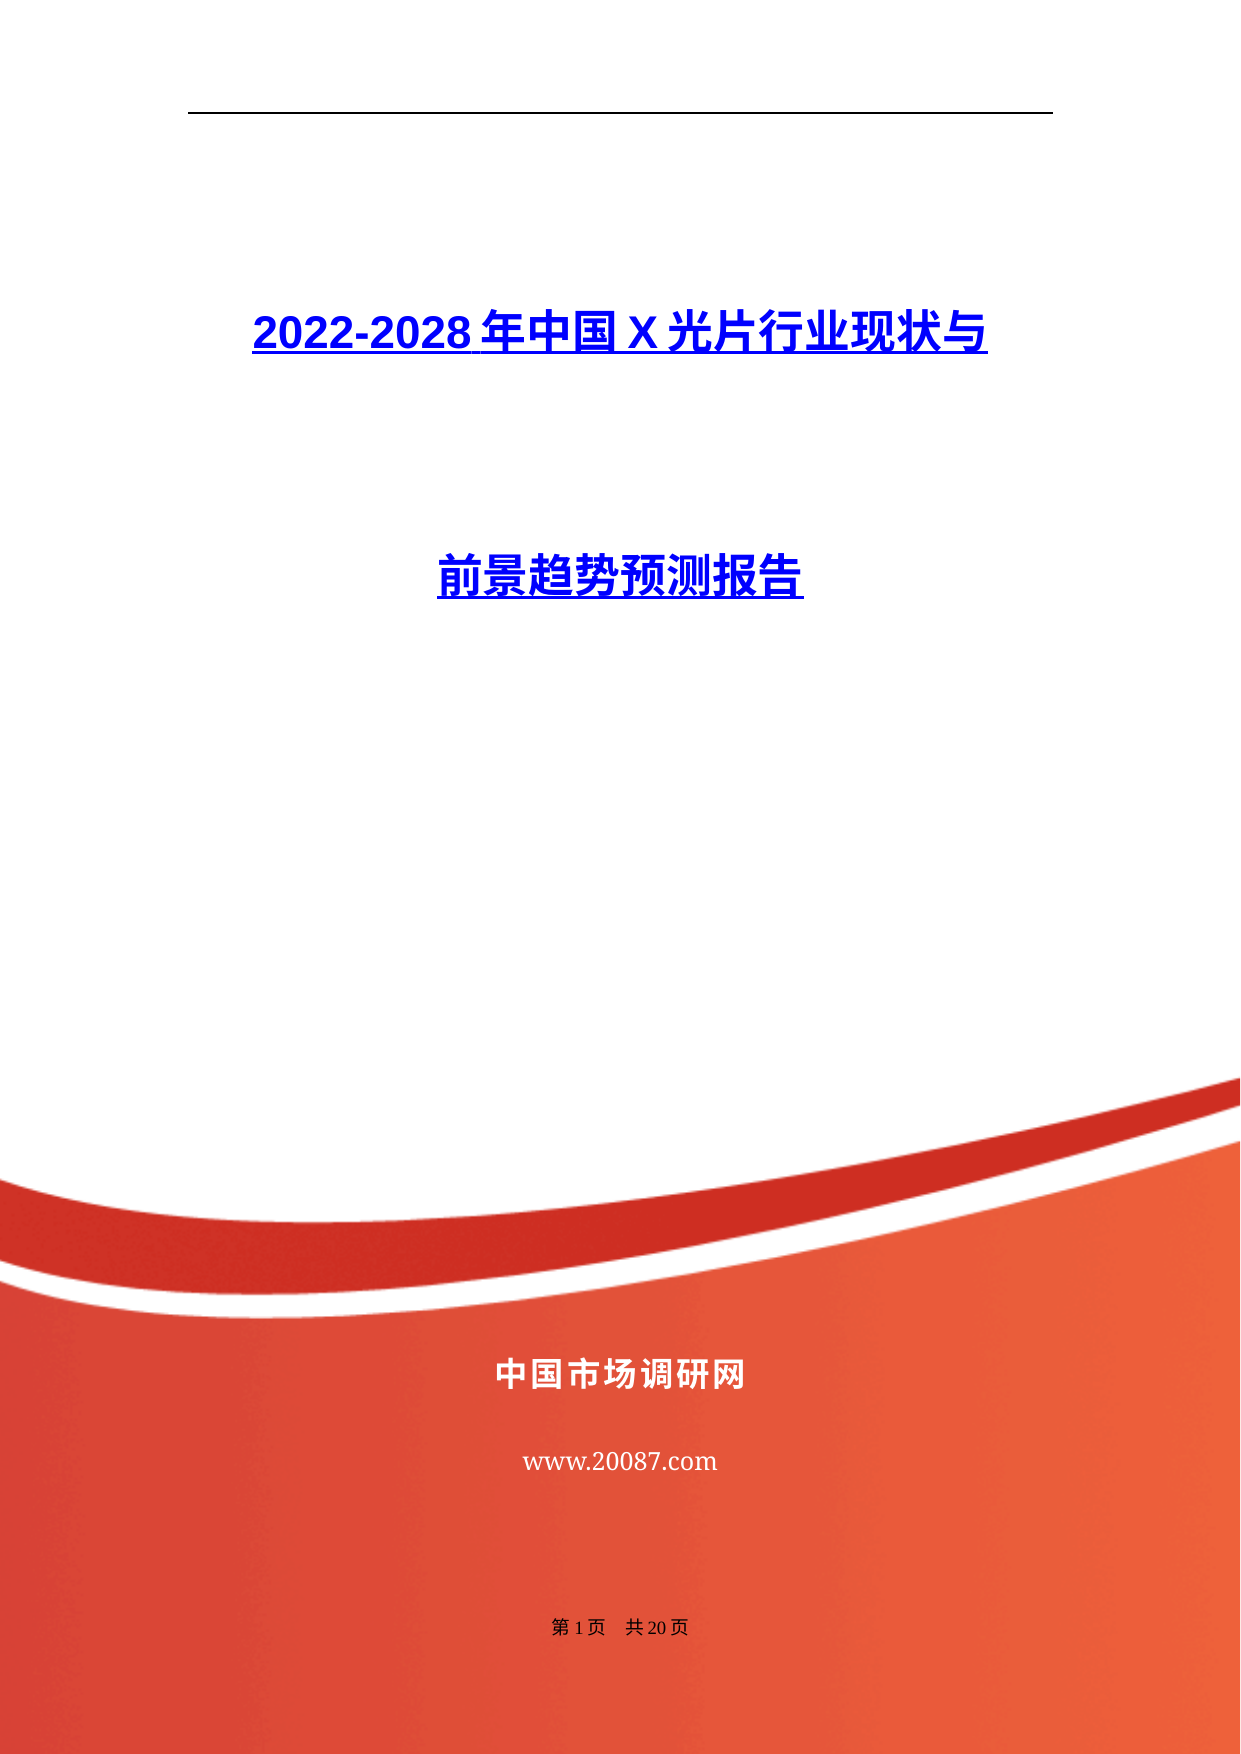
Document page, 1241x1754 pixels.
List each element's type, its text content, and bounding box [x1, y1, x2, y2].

subtitle 中国市场调研网 [187, 1339, 1053, 1404]
picture [0, 1006, 1241, 1754]
table_header 2022-2028年中国X光片行业现状与前景趋势预测报告 [188, 207, 1053, 773]
text www.20087.com [187, 1428, 1053, 1493]
